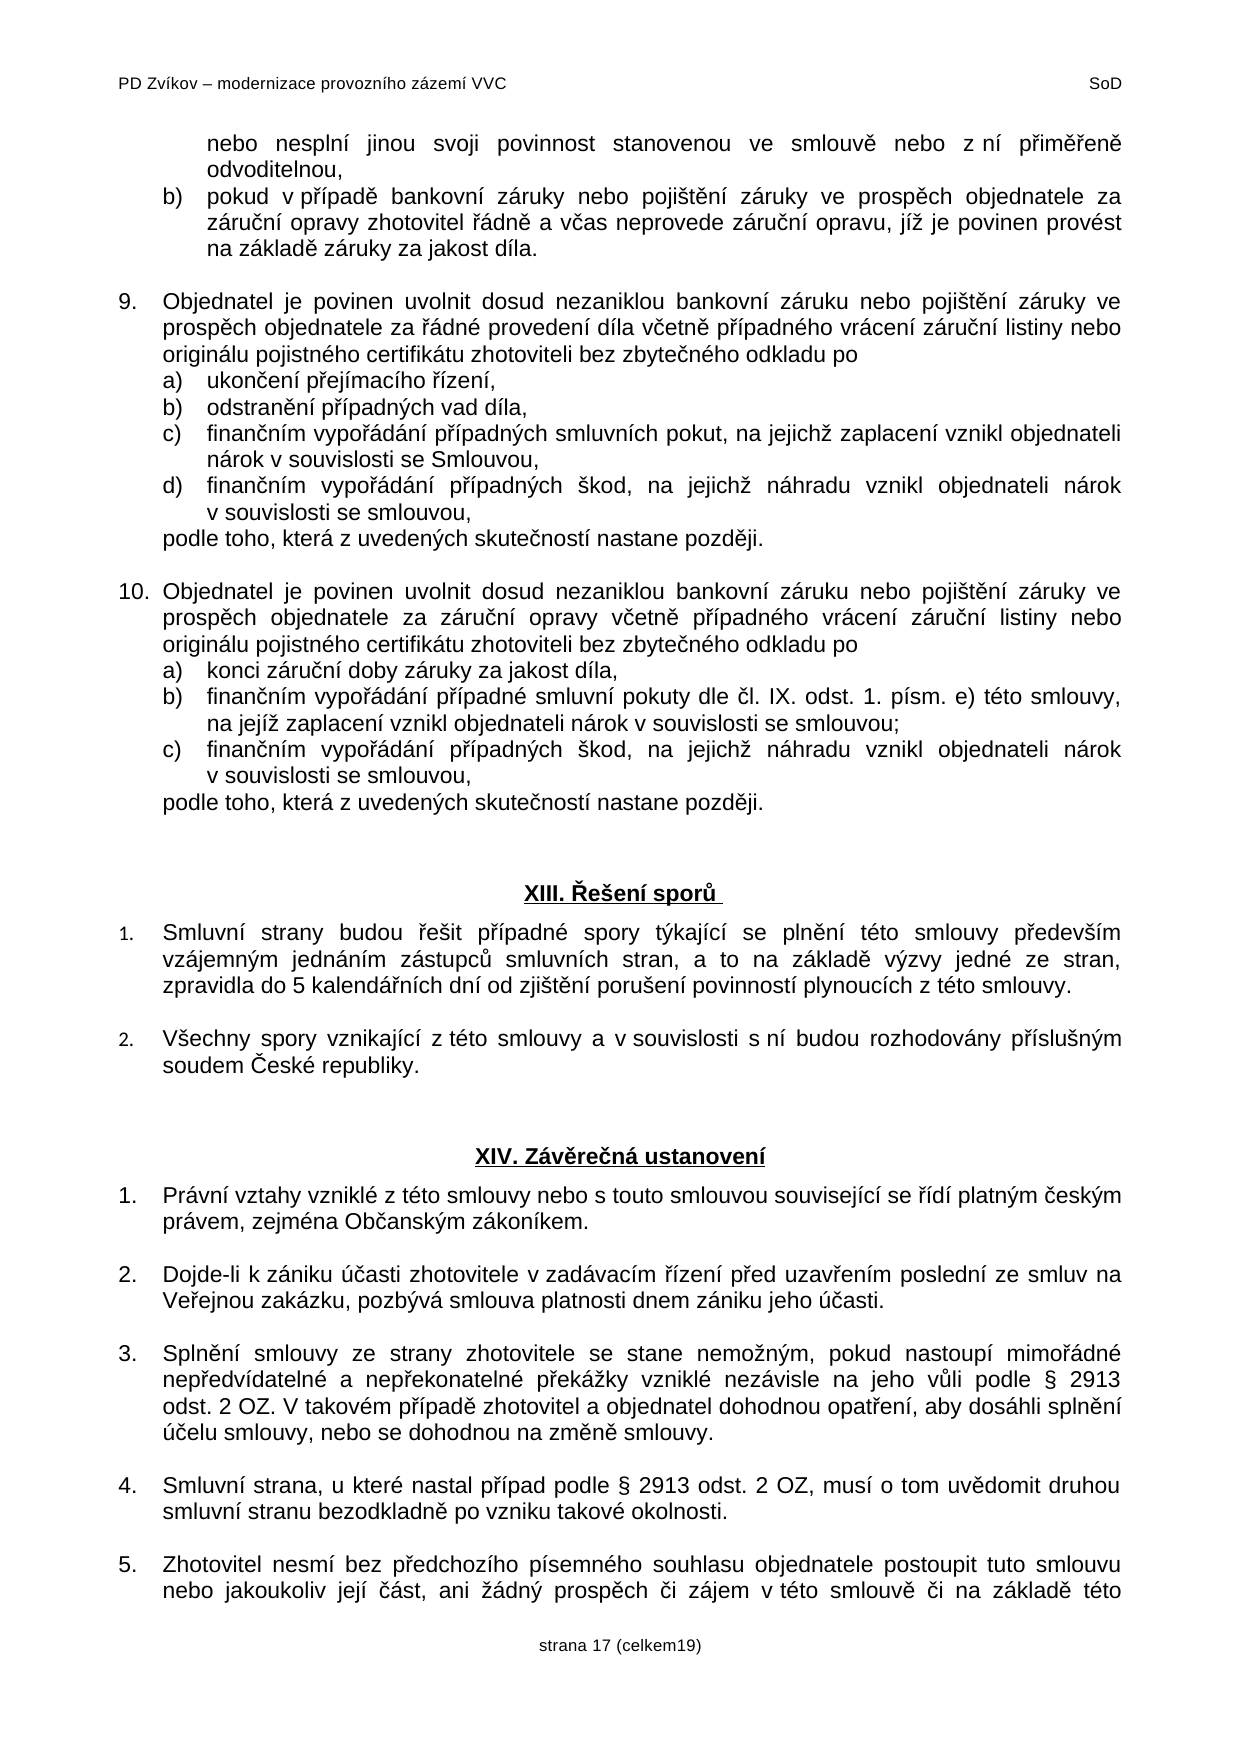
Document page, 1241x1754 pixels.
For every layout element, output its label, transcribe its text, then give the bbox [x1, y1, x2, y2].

text Smluvní strany budou řešit případné spory týkající se plnění této smlouvy především vzájemným jednáním zástupců smluvních stran, a to na základě výzvy jedné ze stran, zpravidla do 5 kalendářních dní od zjištění porušení povinností plynoucích z této smlouvy. [118, 919, 1122, 998]
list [162, 130, 1122, 183]
text Všechny spory vznikající z této smlouvy a v souvislosti s ní budou rozhodovány příslušným soudem České republiky. [118, 1025, 1122, 1078]
text Splnění smlouvy ze strany zhotovitele se stane nemožným, pokud nastoupí mimořádné nepředvídatelné a nepřekonatelné překážky vzniklé nezávisle na jeho vůli podle § 2913 odst. 2 OZ. V takovém případě zhotovitel a objednatel dohodnou opatření, aby dosáhli splnění účelu smlouvy, nebo se dohodnou na změně smlouvy. [118, 1340, 1122, 1446]
text podle toho, která z uvedených skutečností nastane později. [162, 525, 1122, 552]
list podle toho, která z uvedených skutečností nastane později. [162, 789, 1122, 815]
text Závěrečná ustanovení [118, 1143, 1122, 1169]
list finančním vypořádání případné smluvní pokuty dle čl. IX. odst. 1. písm. e) této smlouvy, na jejíž zaplacení vznikl objednateli nárok v souvislosti se smlouvou; [162, 683, 1122, 736]
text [118, 1551, 1122, 1604]
list ukončení přejímacího řízení, [162, 367, 1122, 393]
list finančním vypořádání případných smluvních pokut, na jejichž zaplacení vznikl objednateli nárok v souvislosti se Smlouvou, [162, 420, 1122, 472]
list Objednatel je povinen uvolnit dosud nezaniklou bankovní záruku nebo pojištění záruky ve prospěch objednatele za řádné provedení díla včetně případného vrácení záruční listiny nebo originálu pojistného certifikátu zhotoviteli bez zbytečného odkladu po [118, 288, 1122, 367]
text Dojde-li k zániku účasti zhotovitele v zadávacím řízení před uzavřením poslední ze smluv na Veřejnou zakázku, pozbývá smlouva platnosti dnem zániku jeho účasti. [118, 1261, 1122, 1314]
list konci záruční doby záruky za jakost díla, [162, 657, 1122, 683]
list pokud v případě bankovní záruky nebo pojištění záruky ve prospěch objednatele za záruční opravy zhotovitel řádně a včas neprovede záruční opravu, jíž je povinen provést na základě záruky za jakost díla. [162, 183, 1122, 262]
list finančním vypořádání případných škod, na jejichž náhradu vznikl objednateli nárok v souvislosti se smlouvou, [162, 472, 1122, 525]
list finančním vypořádání případných škod, na jejichž náhradu vznikl objednateli nárok v souvislosti se smlouvou, [162, 736, 1122, 789]
text Právní vztahy vzniklé z této smlouvy nebo s touto smlouvou související se řídí platným českým právem, zejména Občanským zákoníkem. [118, 1182, 1122, 1235]
text Smluvní strana, u které nastal případ podle § 2913 odst. 2 OZ, musí o tom uvědomit druhou smluvní stranu bezodkladně po vzniku takové okolnosti. [118, 1472, 1122, 1524]
list Objednatel je povinen uvolnit dosud nezaniklou bankovní záruku nebo pojištění záruky ve prospěch objednatele za záruční opravy včetně případného vrácení záruční listiny nebo originálu pojistného certifikátu zhotoviteli bez zbytečného odkladu po [118, 578, 1122, 657]
text Řešení sporů [118, 880, 1122, 907]
list odstranění případných vad díla, [162, 393, 1122, 420]
